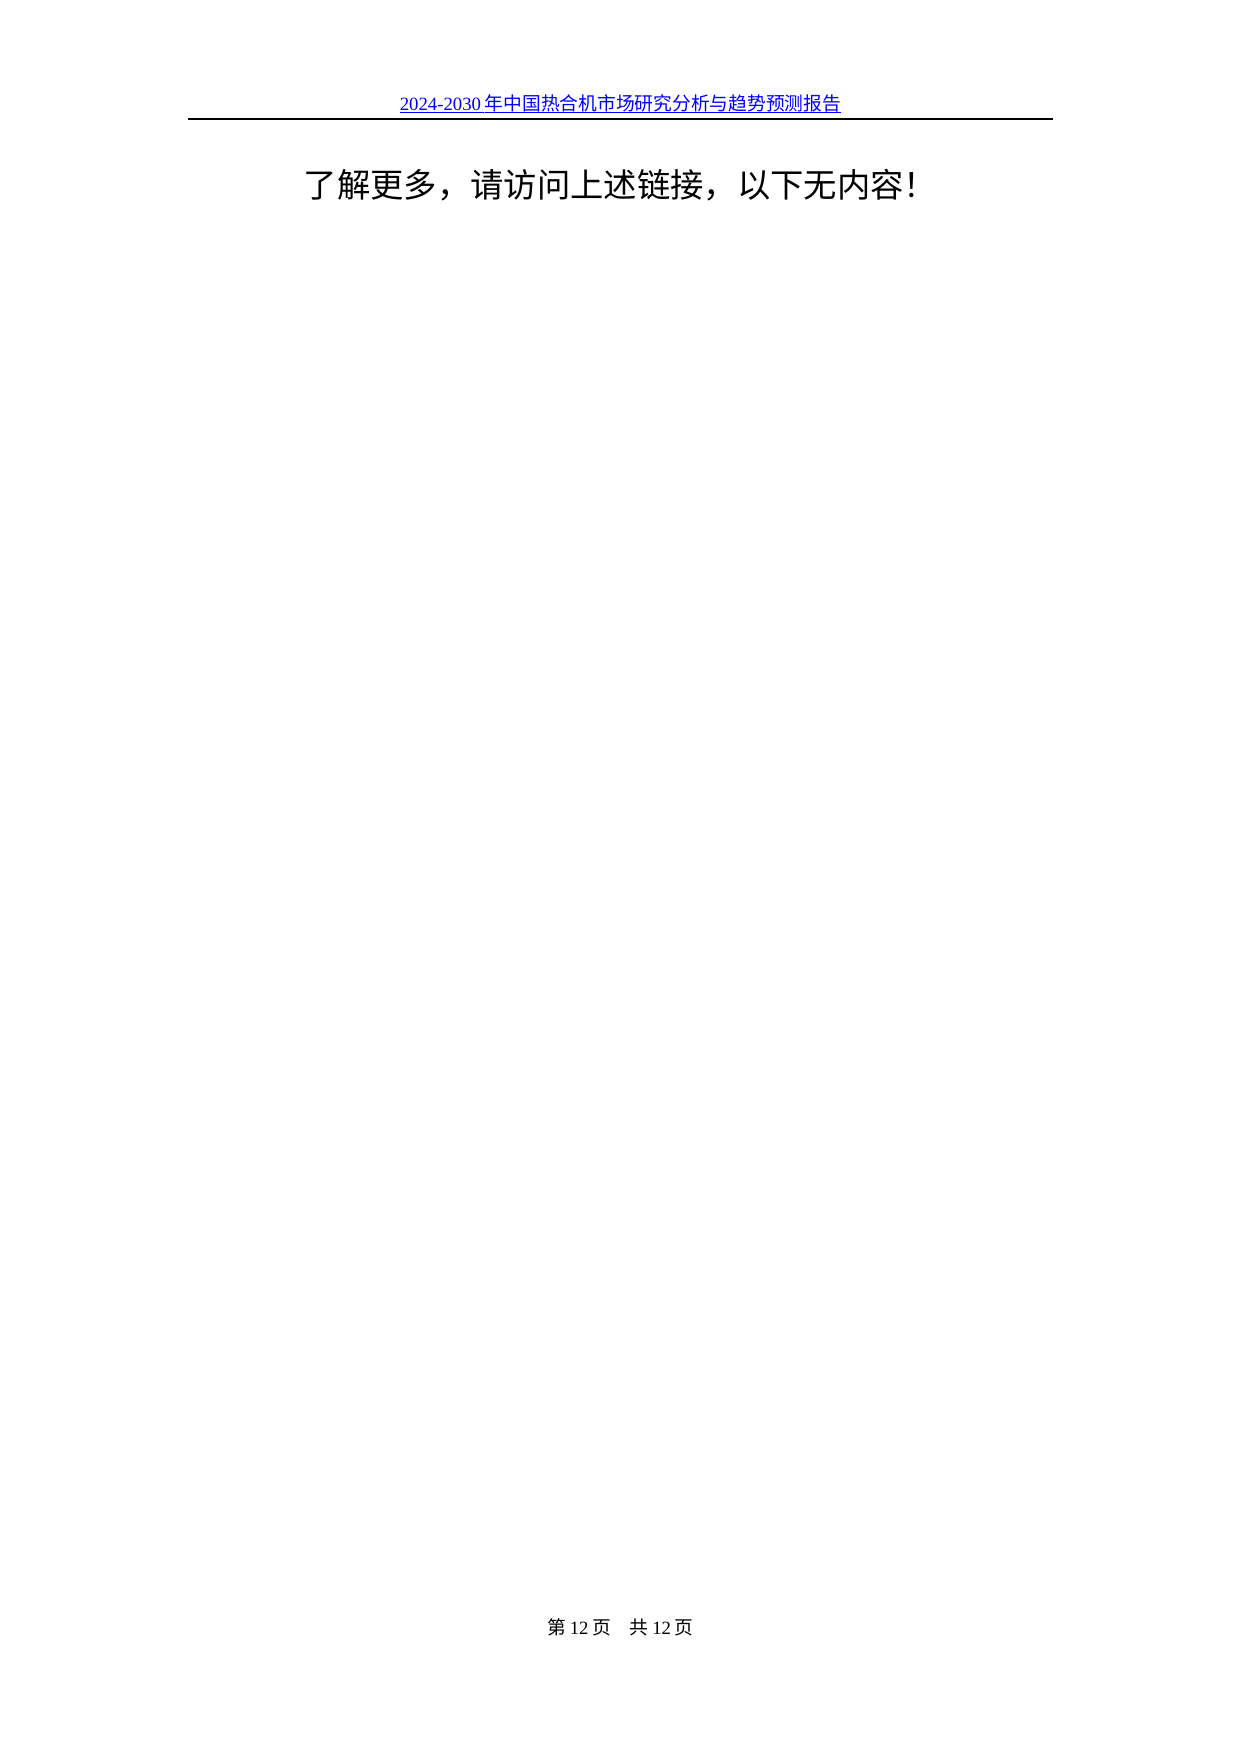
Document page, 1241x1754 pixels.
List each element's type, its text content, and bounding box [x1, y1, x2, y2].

title 了解更多，请访问上述链接，以下无内容！ [187, 150, 1053, 215]
